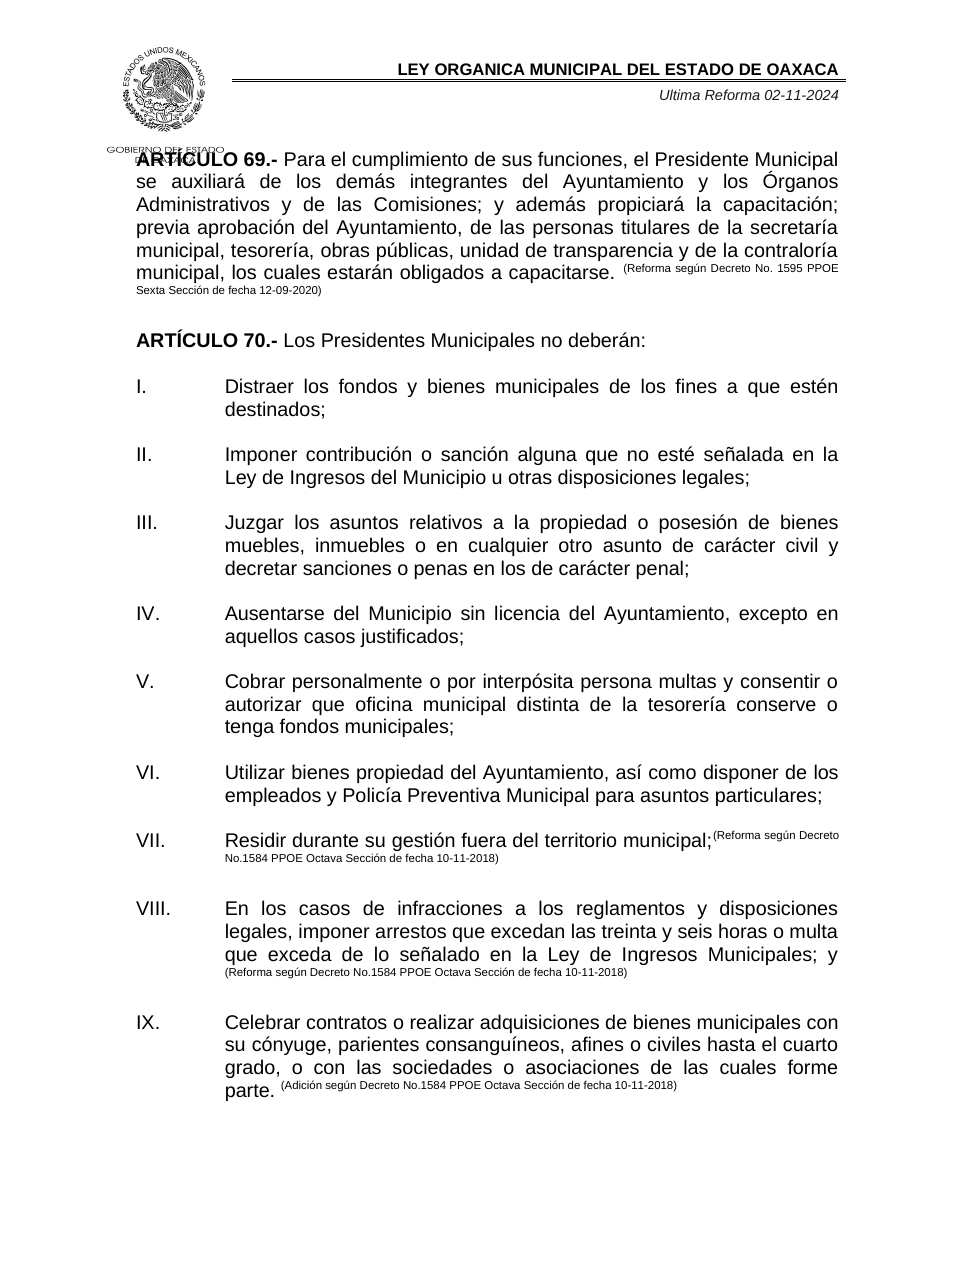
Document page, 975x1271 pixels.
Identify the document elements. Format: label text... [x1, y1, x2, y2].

list Cobrar personalmente o por interpósita persona multas y consentir o autorizar que oficina municipal distinta de la tesorería conserve o tenga fondos municipales; [136, 670, 839, 738]
picture [104, 44, 227, 166]
list Ausentarse del Municipio sin licencia del Ayuntamiento, excepto en aquellos casos justificados; [136, 602, 839, 647]
text ARTÍCULO 69.- Para el cumplimiento de sus funciones, el Presidente Municipal se auxiliará de los demás integrantes del Ayuntamiento y los Órganos Administrativos y de las Comisiones; y además propiciará la capacitación; previa aprobación del Ayuntamiento, de las personas titulares de la secretaría municipal, tesorería, obras públicas, unidad de transparencia y de la contraloría municipal, los cuales estarán obligados a capacitarse. (Reforma según Decreto No. 1595 PPOE Sexta Sección de fecha 12-09-2020) [136, 148, 839, 307]
list Utilizar bienes propiedad del Ayuntamiento, así como disponer de los empleados y Policía Preventiva Municipal para asuntos particulares; [136, 761, 839, 806]
text ARTÍCULO 70.- Los Presidentes Municipales no deberán: [136, 329, 839, 352]
list Distraer los fondos y bienes municipales de los fines a que estén destinados; [136, 375, 839, 420]
list Celebrar contratos o realizar adquisiciones de bienes municipales con su cónyuge, parientes consanguíneos, afines o civiles hasta el cuarto grado, o con las sociedades o asociaciones de las cuales forme parte. (Adición según Decreto No.1584 PPOE Octava Sección de fecha 10-11-2018) [136, 1011, 839, 1101]
list Imponer contribución o sanción alguna que no esté señalada en la Ley de Ingresos del Municipio u otras disposiciones legales; [136, 443, 839, 488]
list En los casos de infracciones a los reglamentos y disposiciones legales, imponer arrestos que excedan las treinta y seis horas o multa que exceda de lo señalado en la Ley de Ingresos Municipales; y (Reforma según Decreto No.1584 PPOE Octava Sección de fecha 10-11-2018) [136, 897, 839, 988]
list Residir durante su gestión fuera del territorio municipal;(Reforma según Decreto No.1584 PPOE Octava Sección de fecha 10-11-2018) [136, 829, 839, 874]
list Juzgar los asuntos relativos a la propiedad o posesión de bienes muebles, inmuebles o en cualquier otro asunto de carácter civil y decretar sanciones o penas en los de carácter penal; [136, 511, 839, 579]
